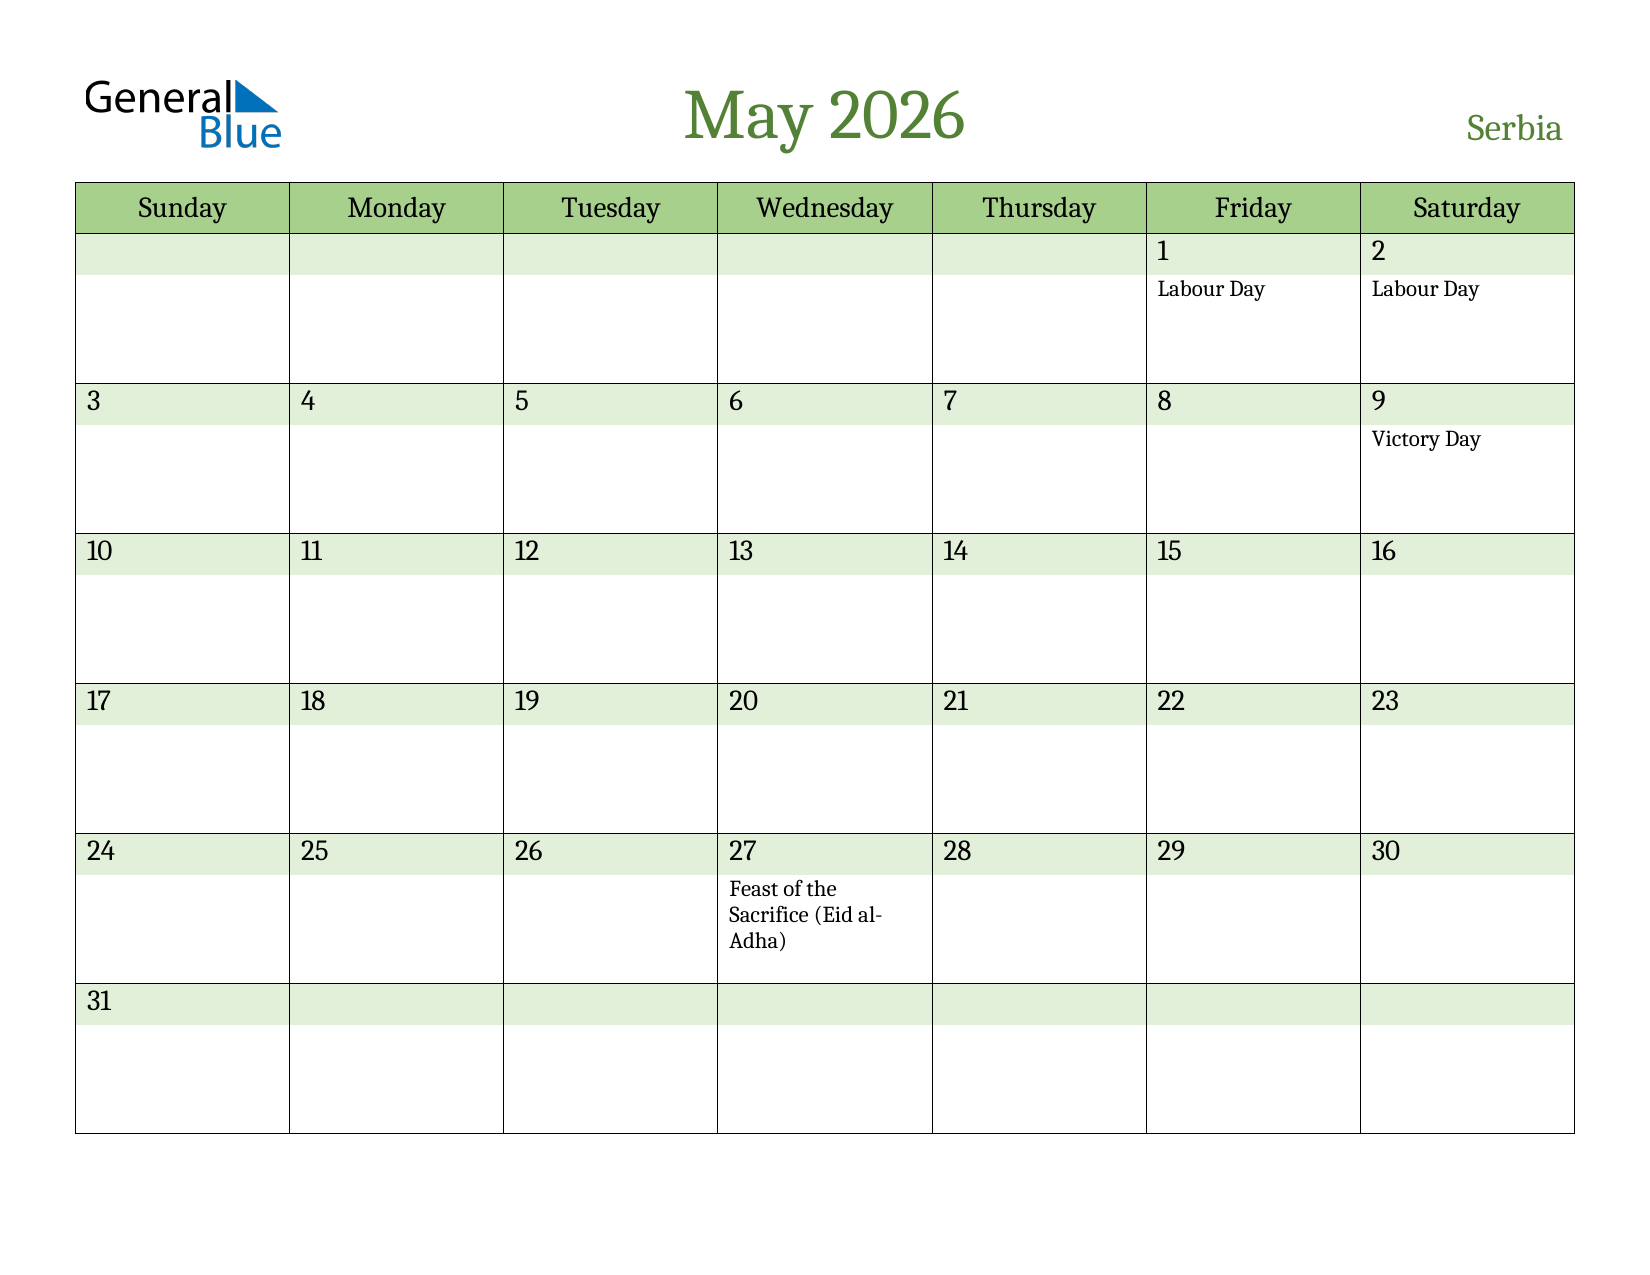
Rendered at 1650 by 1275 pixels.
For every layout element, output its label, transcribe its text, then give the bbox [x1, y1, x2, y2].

table_cell [504, 425, 717, 533]
table_cell [933, 234, 1146, 275]
table_cell 4 [290, 384, 503, 425]
table_cell 23 [1361, 684, 1574, 725]
table_cell [504, 275, 717, 383]
table_cell [1147, 575, 1360, 683]
table_cell [1361, 575, 1574, 683]
table_cell [933, 1025, 1146, 1133]
table_cell [290, 1025, 503, 1133]
table_header May 2026 [504, 75, 1146, 182]
table_cell Sunday [76, 183, 289, 233]
table_cell 8 [1147, 384, 1360, 425]
table_cell 2 [1361, 234, 1574, 275]
table_cell 5 [504, 384, 717, 425]
table_cell 28 [933, 834, 1146, 875]
table_cell 25 [290, 834, 503, 875]
table_cell 18 [290, 684, 503, 725]
table_cell [933, 575, 1146, 683]
table_cell [76, 725, 289, 833]
table_cell [290, 234, 503, 275]
table_cell [933, 275, 1146, 383]
table_cell [718, 984, 932, 1025]
table_cell 22 [1147, 684, 1360, 725]
table_cell 20 [718, 684, 932, 725]
table_cell [1361, 1025, 1574, 1133]
table_cell 15 [1147, 534, 1360, 575]
table_cell [76, 275, 289, 383]
table_cell 14 [933, 534, 1146, 575]
table_cell [1147, 1025, 1360, 1133]
table_cell [718, 575, 932, 683]
table_cell 1 [1147, 234, 1360, 275]
table_cell [1147, 725, 1360, 833]
table_cell [933, 725, 1146, 833]
table_cell [933, 425, 1146, 533]
table_cell [76, 575, 289, 683]
table_cell [1361, 725, 1574, 833]
table_cell [504, 984, 717, 1025]
table_cell 29 [1147, 834, 1360, 875]
table_cell 7 [933, 384, 1146, 425]
table_cell [1361, 984, 1574, 1025]
table_cell [504, 875, 717, 983]
table_cell [718, 275, 932, 383]
table_cell 26 [504, 834, 717, 875]
table_cell [504, 234, 717, 275]
table_header Serbia [1146, 75, 1574, 182]
table_cell 3 [76, 384, 289, 425]
table_cell [76, 234, 289, 275]
table_cell [290, 425, 503, 533]
table_cell [718, 234, 932, 275]
table_cell [76, 1025, 289, 1133]
table_cell 11 [290, 534, 503, 575]
table_cell 21 [933, 684, 1146, 725]
table_cell 24 [76, 834, 289, 875]
table_cell [290, 275, 503, 383]
table_cell [76, 875, 289, 983]
table_cell Tuesday [504, 183, 717, 233]
table_cell [504, 725, 717, 833]
table_cell [290, 575, 503, 683]
table_cell Labour Day [1147, 275, 1360, 383]
table_cell 12 [504, 534, 717, 575]
table_cell 16 [1361, 534, 1574, 575]
table_cell [1147, 425, 1360, 533]
table_cell [76, 425, 289, 533]
table_cell [1361, 875, 1574, 983]
table_cell [1147, 875, 1360, 983]
table_cell 19 [504, 684, 717, 725]
table_cell 6 [718, 384, 932, 425]
table_cell 9 [1361, 384, 1574, 425]
table_cell 31 [76, 984, 289, 1025]
picture [86, 80, 281, 148]
table_cell Monday [290, 183, 503, 233]
table_cell [1147, 984, 1360, 1025]
table_cell [933, 984, 1146, 1025]
table_cell Saturday [1361, 183, 1574, 233]
table_cell [718, 725, 932, 833]
table_cell [290, 725, 503, 833]
table_cell Thursday [933, 183, 1146, 233]
table_cell [718, 1025, 932, 1133]
table_cell [933, 875, 1146, 983]
table_cell Wednesday [718, 183, 932, 233]
table_cell Victory Day [1361, 425, 1574, 533]
table_cell Friday [1147, 183, 1360, 233]
table_cell [290, 984, 503, 1025]
table_cell 13 [718, 534, 932, 575]
table_cell [504, 575, 717, 683]
table_cell [718, 425, 932, 533]
table_cell 30 [1361, 834, 1574, 875]
table_cell [504, 1025, 717, 1133]
table_cell Labour Day [1361, 275, 1574, 383]
table_cell [290, 875, 503, 983]
table_cell 10 [76, 534, 289, 575]
table_cell 27 [718, 834, 932, 875]
table_cell Feast of the Sacrifice (Eid al-Adha) [718, 875, 932, 983]
table_header [76, 75, 503, 182]
table_cell 17 [76, 684, 289, 725]
